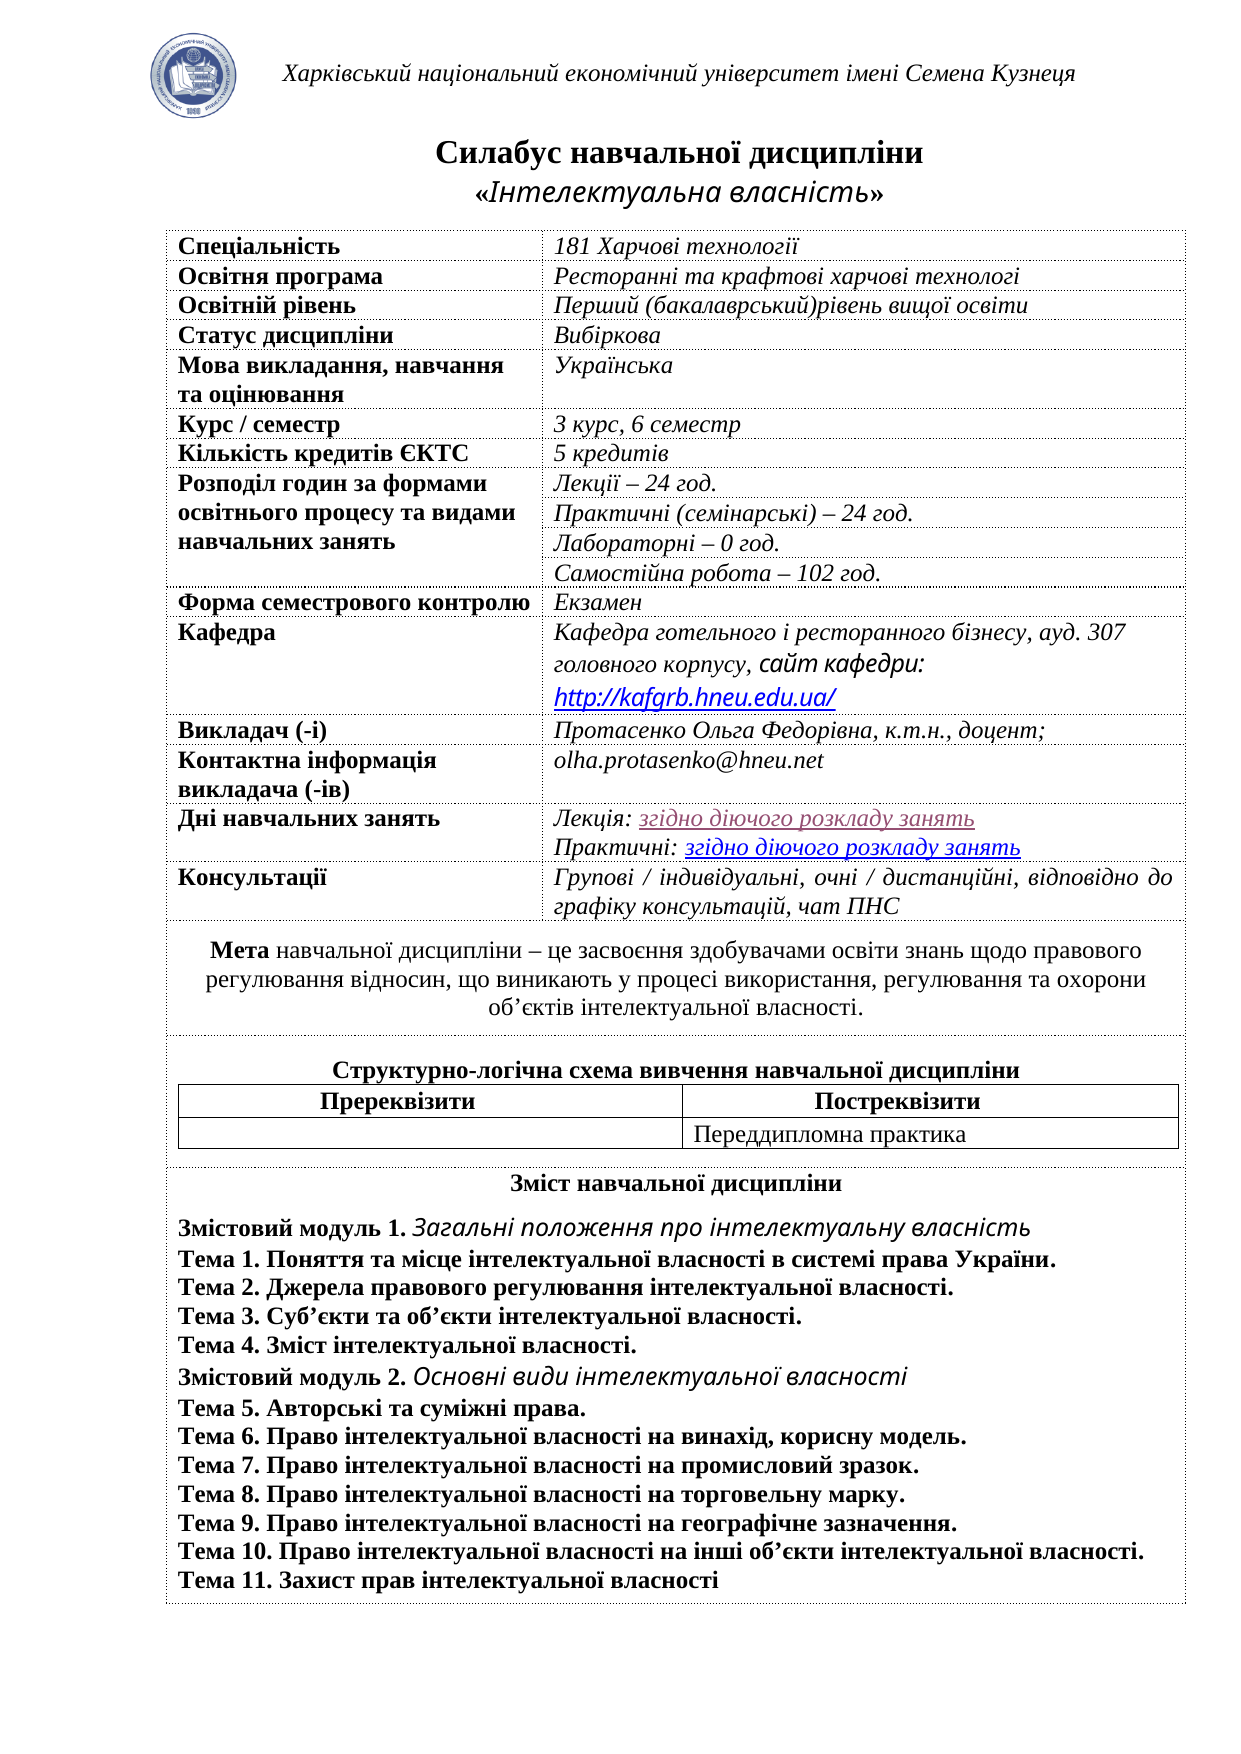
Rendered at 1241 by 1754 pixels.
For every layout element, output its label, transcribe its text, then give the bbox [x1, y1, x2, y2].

table_cell 3 курс, 6 семестр [542, 408, 1185, 437]
table_cell Групові / індивідуальні, очні / дистанційні, відповідно до графіку консультацій, чат ПНС [542, 861, 1185, 919]
table_cell Українська [542, 349, 1185, 408]
text «Інтелектуальна власність» [177, 171, 1181, 211]
table_cell Протасенко Ольга Федорівна, к.т.н., доцент; [542, 714, 1185, 744]
table_cell Екзамен [542, 586, 1185, 616]
table_cell Освітній рівень [166, 290, 542, 319]
table_cell Лекція: згідно діючого розкладу занять Практичні: згідно діючого розкладу занять [542, 803, 1185, 861]
table_cell Мова викладання, навчання та оцінювання [166, 349, 542, 408]
table_cell Ресторанні та крафтові харчові технологі [542, 260, 1185, 289]
table_cell Мета навчальної дисципліни ‒ це засвоєння здобувачами освіти знань щодо правового регулювання відносин, що виникають у процесі використання, регулювання та охорони об’єктів інтелектуальної власності. [166, 920, 1185, 1035]
picture [134, 17, 252, 133]
table_cell Структурно-логічна схема вивчення навчальної дисципліни [166, 1035, 1185, 1167]
table_header Спеціальність [166, 230, 542, 260]
table_cell Дні навчальних занять [166, 803, 542, 861]
table_cell Розподіл годин за формами освітнього процесу та видами навчальних занять [166, 467, 542, 586]
table_cell Консультації [166, 861, 542, 919]
table_cell Лабораторні – 0 год. [542, 527, 1185, 557]
text Силабус навчальної дисципліни [177, 118, 1181, 171]
table_cell Самостійна робота – 102 год. [542, 557, 1185, 586]
table_header 181 Харчові технології [542, 230, 1185, 260]
table_cell Освітня програма [166, 260, 542, 289]
table_cell Курс / семестр [166, 408, 542, 437]
table_cell Кафедра [166, 616, 542, 714]
table_cell Кафедра готельного і ресторанного бізнесу, ауд. 307 головного корпусу, сайт кафедри: http://kafgrb.hneu.edu.ua/ [542, 616, 1185, 714]
table_cell Викладач (-і) [166, 714, 542, 744]
table_cell Лекції – 24 год. [542, 467, 1185, 497]
table_cell Кількість кредитів ЄКТС [166, 438, 542, 467]
table_cell olha.protasenko@hneu.net [542, 744, 1185, 802]
table_cell Вибіркова [542, 319, 1185, 349]
table_cell Перший (бакалаврський)рівень вищої освіти [542, 290, 1185, 319]
table_cell Зміст навчальної дисципліни Змістовий модуль 1. Загальні положення про інтелектуальну власність Тема 1. Поняття та місце інтелектуальної власності в системі права України. Тема 2. Джерела правового регулювання інтелектуальної власності. Тема 3. Суб’єкти та об’єкти інтелектуальної власності. Тема 4. Зміст інтелектуальної власності. Змістовий модуль 2. Основні види інтелектуальної власності Тема 5. Авторські та суміжні права. Тема 6. Право інтелектуальної власності на винахід, корисну модель. Тема 7. Право інтелектуальної власності на промисловий зразок. Тема 8. Право інтелектуальної власності на торговельну марку. Тема 9. Право інтелектуальної власності на географічне зазначення. Тема 10. Право інтелектуальної власності на інші об’єкти інтелектуальної власності. Тема 11. Захист прав інтелектуальної власності [166, 1167, 1185, 1603]
table_cell Практичні (семінарські) – 24 год. [542, 497, 1185, 527]
table_cell 5 кредитів [542, 438, 1185, 467]
table_cell Форма семестрового контролю [166, 586, 542, 616]
table_cell Контактна інформація викладача (-ів) [166, 744, 542, 802]
table_cell Статус дисципліни [166, 319, 542, 349]
